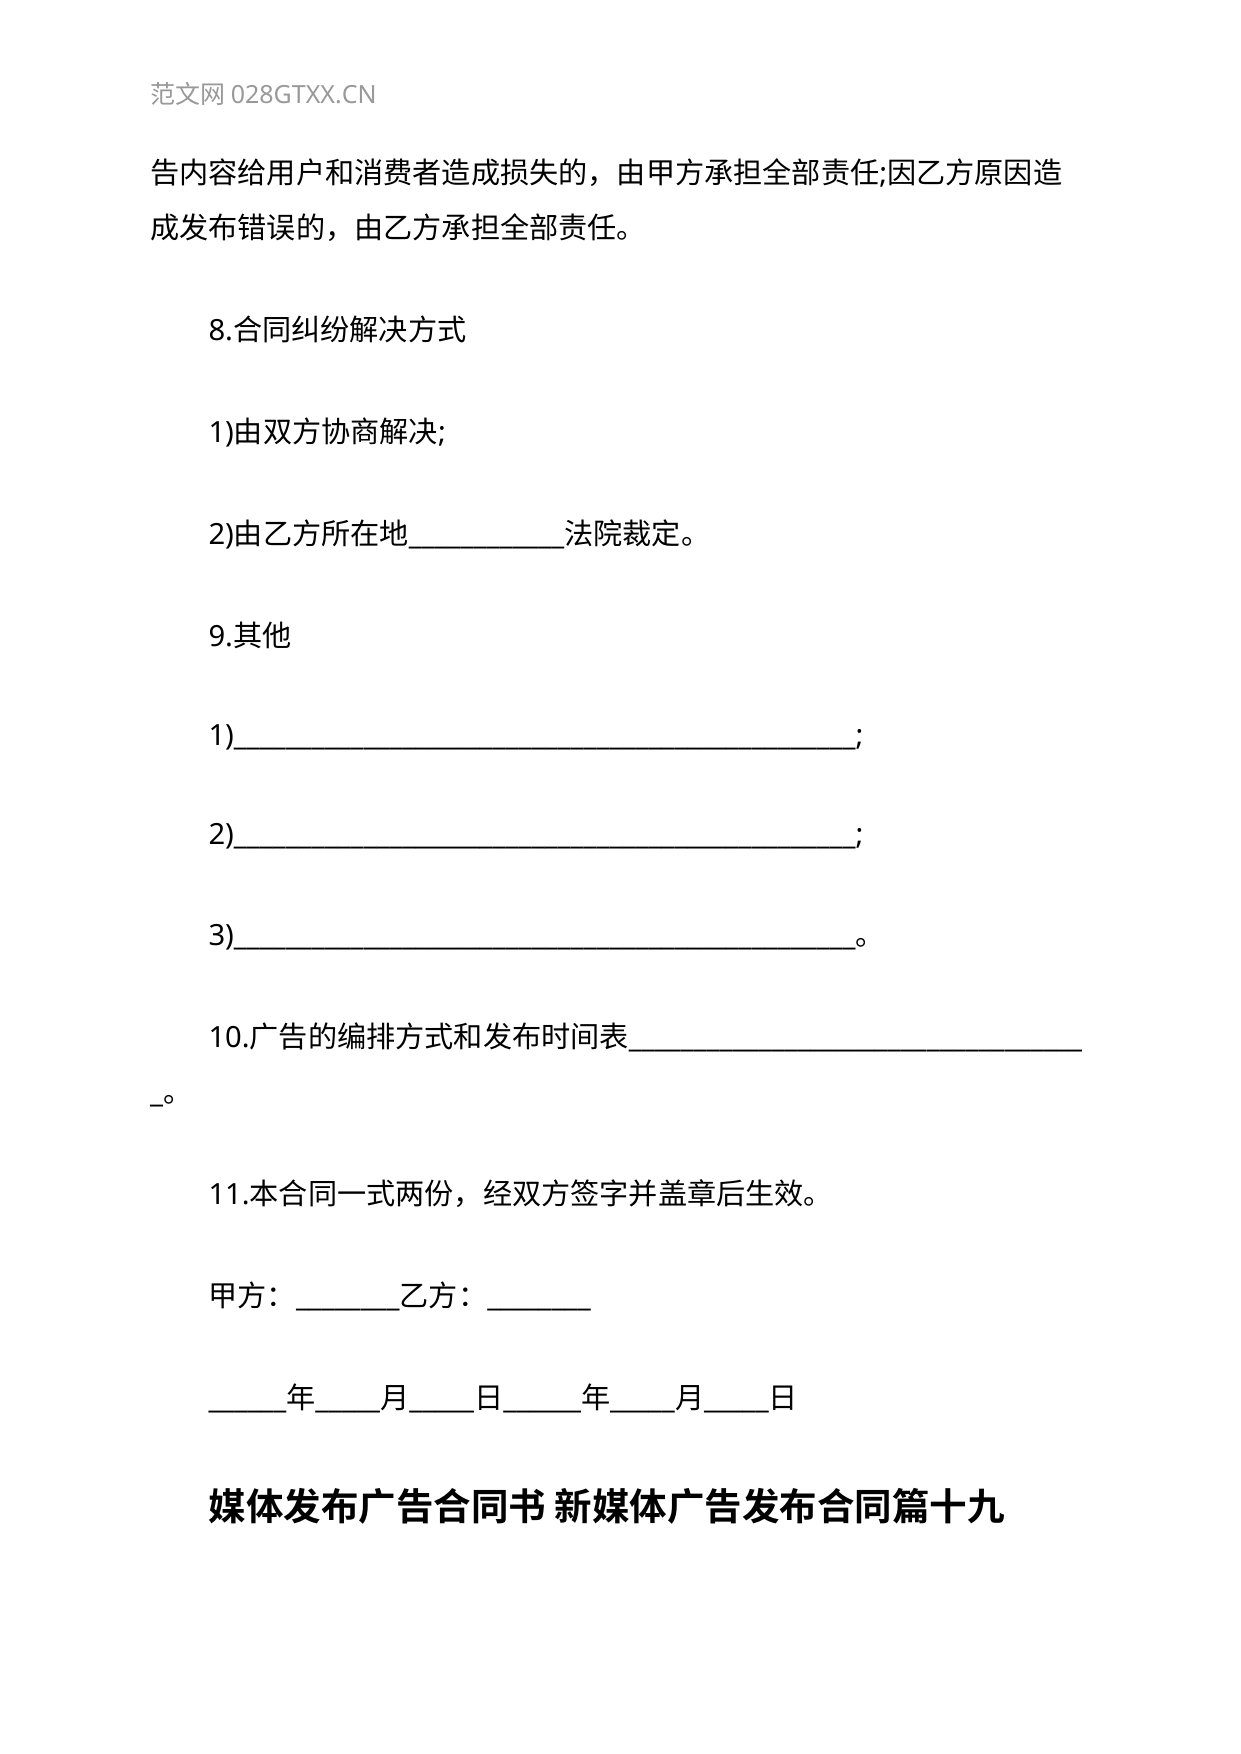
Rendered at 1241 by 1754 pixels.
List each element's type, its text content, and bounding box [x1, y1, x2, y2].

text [150, 150, 1090, 247]
text 11.本合同一式两份，经双方签字并盖章后生效。 [150, 1171, 1090, 1213]
text 9.其他 [150, 613, 1090, 655]
text 2)________________________________________________; [150, 813, 1090, 853]
text 甲方：________乙方：________ [150, 1272, 1090, 1315]
text 10.广告的编排方式和发布时间表____________________________________。 [150, 1013, 1090, 1111]
text 1)________________________________________________; [150, 715, 1090, 754]
text 1)由双方协商解决; [150, 409, 1090, 451]
text 2)由乙方所在地____________法院裁定。 [150, 511, 1090, 553]
text 媒体发布广告合同书 新媒体广告发布合同篇十九 [150, 1476, 1090, 1531]
text ______年_____月_____日______年_____月_____日 [150, 1374, 1090, 1417]
text 3)________________________________________________。 [150, 912, 1090, 954]
text 8.合同纠纷解决方式 [150, 307, 1090, 349]
